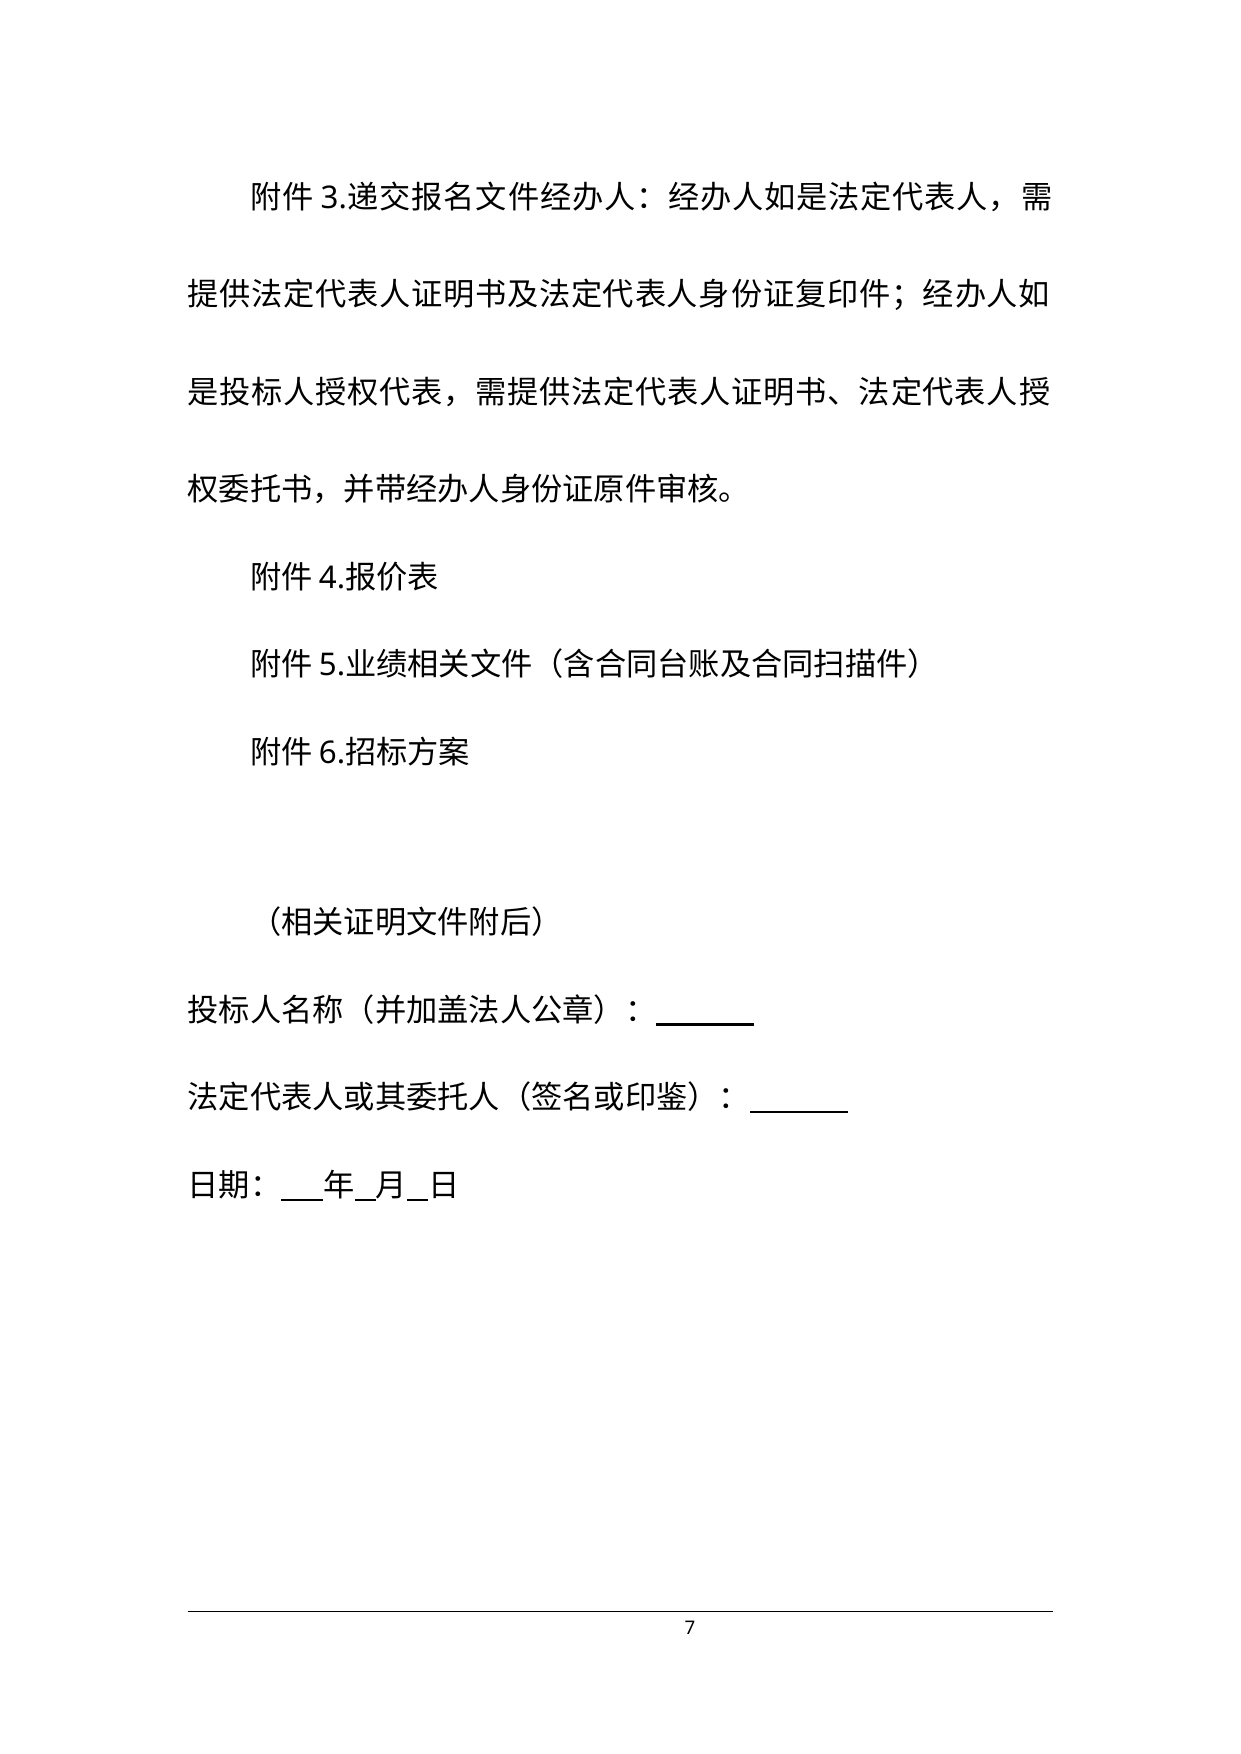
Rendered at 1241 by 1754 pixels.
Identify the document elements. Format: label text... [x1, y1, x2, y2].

text 投标人名称（并加盖法人公章）： [187, 975, 1053, 1040]
text 日期： 年 月 日 [187, 1150, 1053, 1215]
text 附件4.报价表 [187, 542, 1053, 607]
text （相关证明文件附后） [187, 887, 1053, 952]
text 法定代表人或其委托人（签名或印鉴）： [187, 1062, 1053, 1127]
text 附件3.递交报名文件经办人：经办人如是法定代表人，需提供法定代表人证明书及法定代表人身份证复印件；经办人如是投标人授权代表，需提供法定代表人证明书、法定代表人授权委托书，并带经办人身份证原件审核。 [187, 162, 1053, 519]
text 附件6.招标方案 [187, 717, 1053, 782]
text 附件5.业绩相关文件（含合同台账及合同扫描件） [187, 630, 1053, 695]
